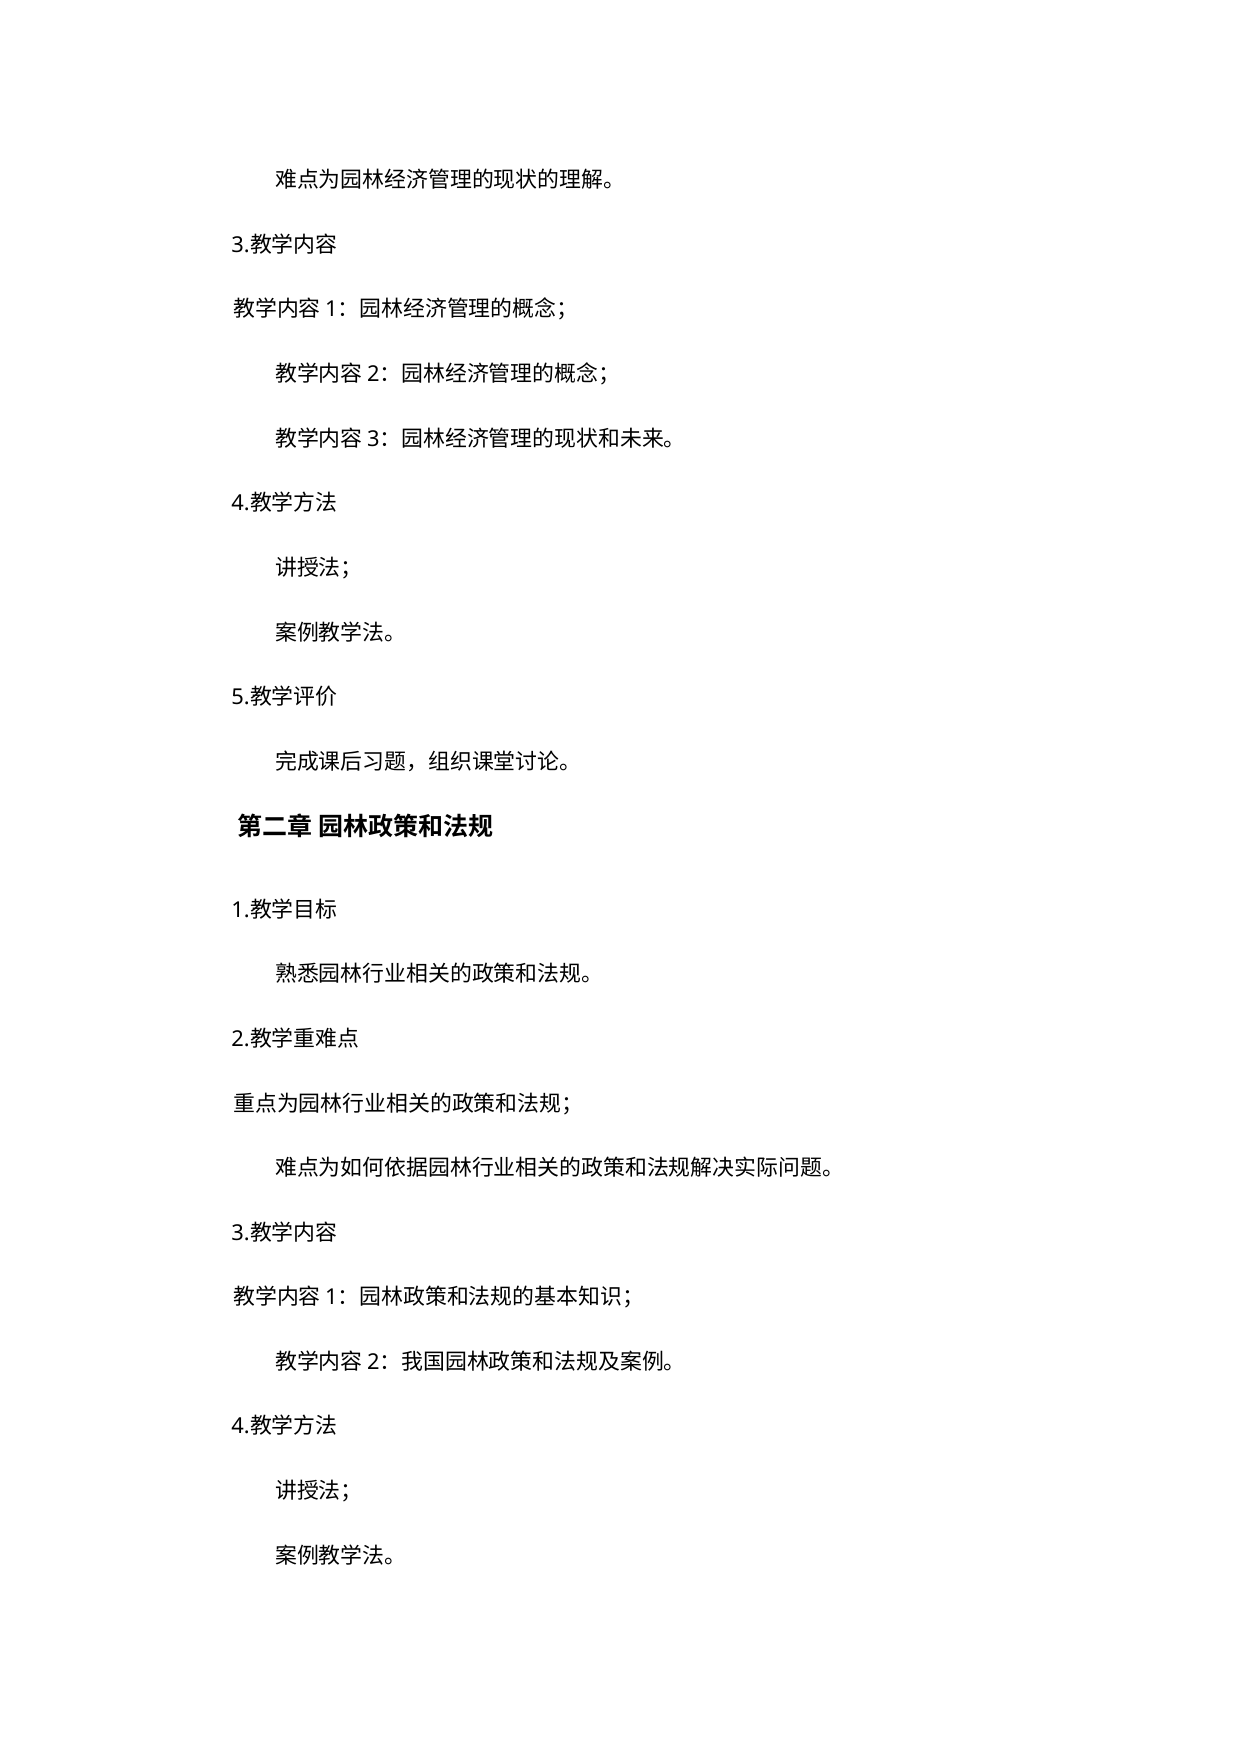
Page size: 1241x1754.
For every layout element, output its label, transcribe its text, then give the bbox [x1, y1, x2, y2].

text 教学内容3：园林经济管理的现状和未来。 [187, 420, 1053, 453]
list 案例教学法。 [187, 1537, 1053, 1570]
text 4.教学方法 [187, 1408, 1053, 1441]
list 教学内容1：园林经济管理的概念； [187, 291, 1053, 324]
text 4.教学方法 [187, 485, 1053, 517]
list 难点为如何依据园林行业相关的政策和法规解决实际问题。 [187, 1150, 1053, 1182]
list 讲授法； [187, 549, 1053, 582]
list 重点为园林行业相关的政策和法规； [187, 1085, 1053, 1118]
text 案例教学法。 [187, 614, 1053, 647]
text 第二章 园林政策和法规 [187, 792, 1053, 857]
list 讲授法； [187, 1473, 1053, 1505]
text 熟悉园林行业相关的政策和法规。 [187, 956, 1053, 988]
list 3.教学内容 [187, 1214, 1053, 1247]
text 教学内容2：我国园林政策和法规及案例。 [187, 1343, 1053, 1376]
list 3.教学内容 [187, 227, 1053, 259]
list 难点为园林经济管理的现状的理解。 [187, 162, 1053, 194]
text 完成课后习题，组织课堂讨论。 [187, 743, 1053, 776]
text 1.教学目标 [187, 891, 1053, 924]
text 教学内容2：园林经济管理的概念； [187, 356, 1053, 388]
text 5.教学评价 [187, 679, 1053, 711]
list 教学内容1：园林政策和法规的基本知识； [187, 1279, 1053, 1311]
list 2.教学重难点 [187, 1021, 1053, 1053]
